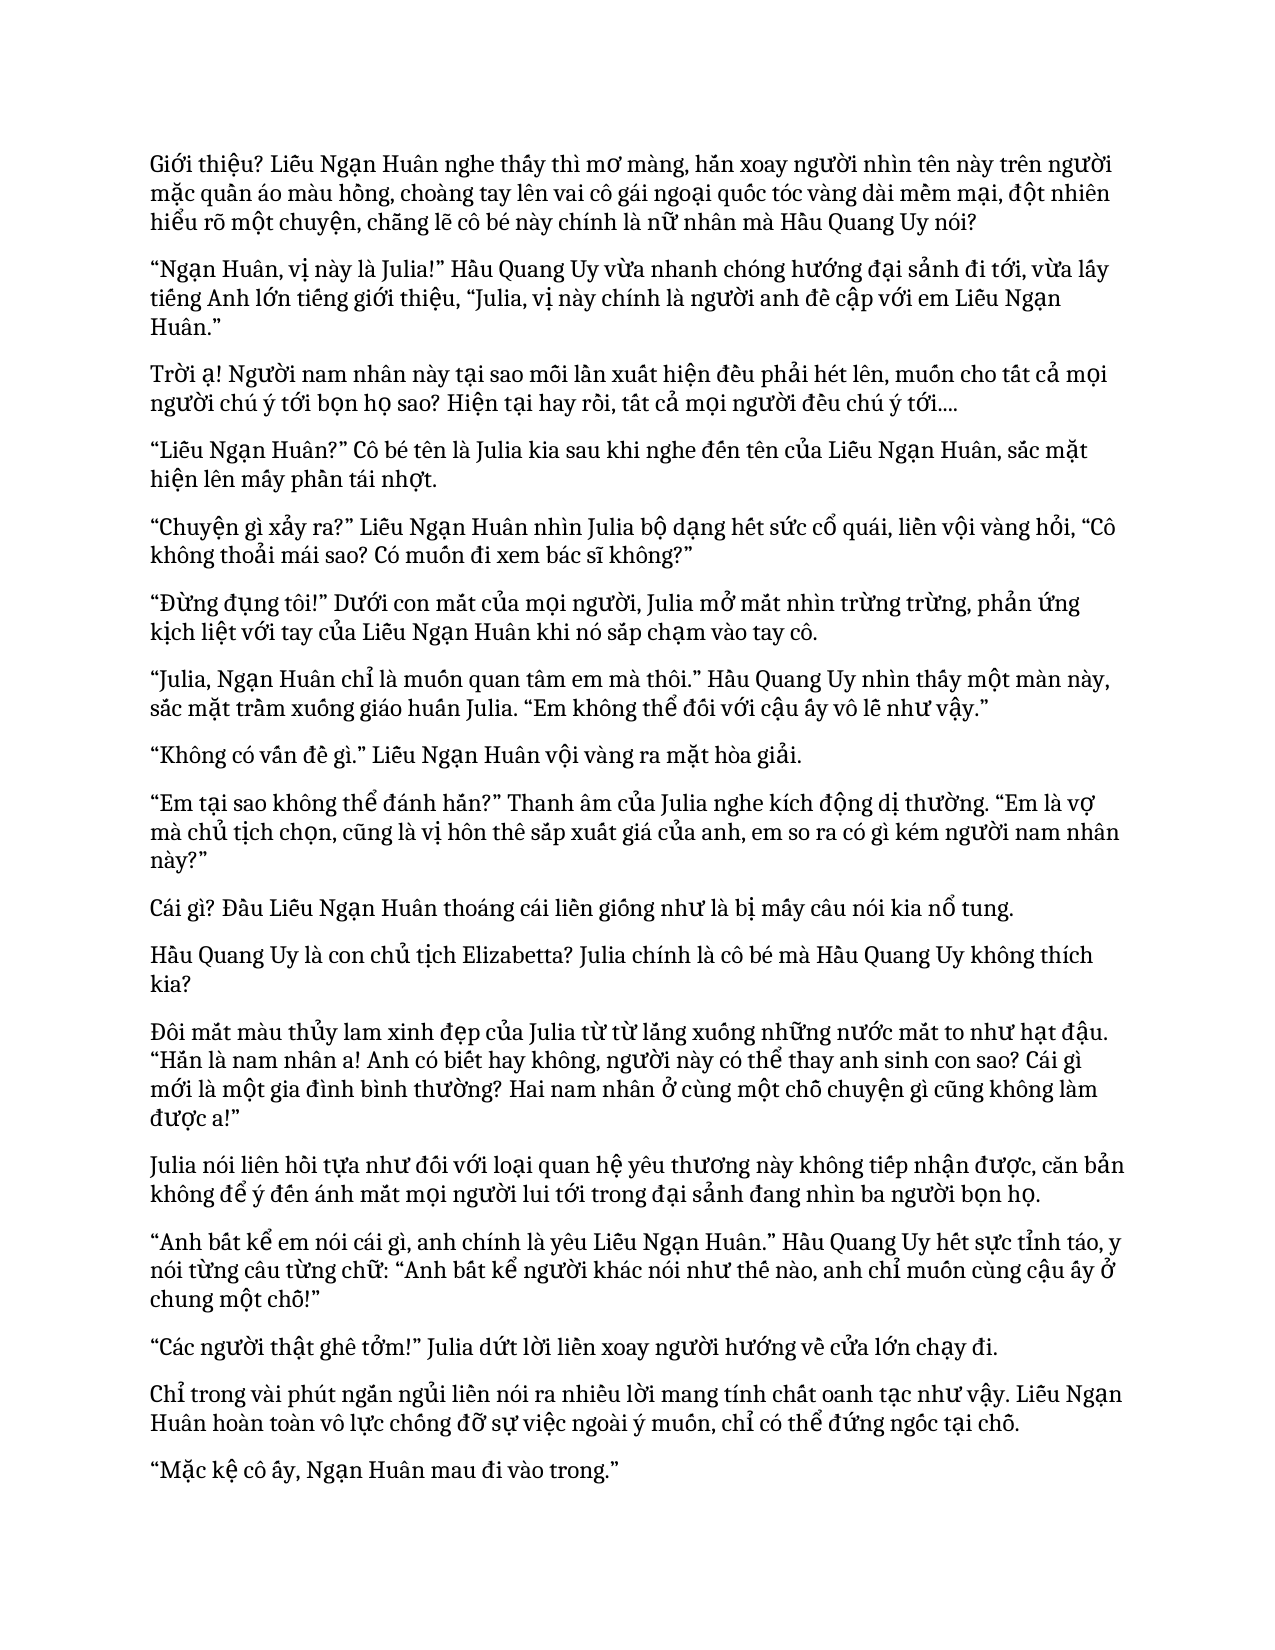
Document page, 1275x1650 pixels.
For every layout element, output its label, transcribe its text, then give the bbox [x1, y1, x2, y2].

text “Em tại sao không thể đánh hắn?” Thanh âm của Julia nghe kích động dị thường. “Em là vợ mà chủ tịch chọn, cũng là vị hôn thê sắp xuất giá của anh, em so ra có gì kém người nam nhân này?” [150, 789, 1125, 875]
text “Không có vấn đề gì.” Liễu Ngạn Huân vội vàng ra mặt hòa giải. [150, 741, 1125, 770]
text “Liễu Ngạn Huân?” Cô bé tên là Julia kia sau khi nghe đến tên của Liễu Ngạn Huân, sắc mặt hiện lên mấy phần tái nhợt. [150, 436, 1125, 494]
text Trời ạ! Người nam nhân này tại sao mỗi lần xuất hiện đều phải hét lên, muốn cho tất cả mọi người chú ý tới bọn họ sao? Hiện tại hay rồi, tất cả mọi người đều chú ý tới.... [150, 360, 1125, 417]
text “Đừng đụng tôi!” Dưới con mắt của mọi người, Julia mở mắt nhìn trừng trừng, phản ứng kịch liệt với tay của Liễu Ngạn Huân khi nó sắp chạm vào tay cô. [150, 589, 1125, 646]
text “Julia, Ngạn Huân chỉ là muốn quan tâm em mà thôi.” Hầu Quang Uy nhìn thấy một màn này, sắc mặt trầm xuống giáo huấn Julia. “Em không thể đối với cậu ấy vô lễ như vậy.” [150, 665, 1125, 722]
text Hầu Quang Uy là con chủ tịch Elizabetta? Julia chính là cô bé mà Hầu Quang Uy không thích kia? [150, 941, 1125, 999]
text “Ngạn Huân, vị này là Julia!” Hầu Quang Uy vừa nhanh chóng hướng đại sảnh đi tới, vừa lấy tiếng Anh lớn tiếng giới thiệu, “Julia, vị này chính là người anh đề cập với em Liễu Ngạn Huân.” [150, 255, 1125, 341]
text Đôi mắt màu thủy lam xinh đẹp của Julia từ từ lắng xuống những nước mắt to như hạt đậu. “Hắn là nam nhân a! Anh có biết hay không, người này có thể thay anh sinh con sao? Cái gì mới là một gia đình bình thường? Hai nam nhân ở cùng một chỗ chuyện gì cũng không làm được a!” [150, 1017, 1125, 1132]
text Julia nói liên hồi tựa như đối với loại quan hệ yêu thương này không tiếp nhận được, căn bản không để ý đến ánh mắt mọi người lui tới trong đại sảnh đang nhìn ba người bọn họ. [150, 1151, 1125, 1209]
text Giới thiệu? Liễu Ngạn Huân nghe thấy thì mơ màng, hắn xoay người nhìn tên này trên người mặc quần áo màu hồng, choàng tay lên vai cô gái ngoại quốc tóc vàng dài mềm mại, đột nhiên hiểu rõ một chuyện, chẵng lẽ cô bé này chính là nữ nhân mà Hầu Quang Uy nói? [150, 150, 1125, 236]
text Chỉ trong vài phút ngắn ngủi liền nói ra nhiều lời mang tính chất oanh tạc như vậy. Liễu Ngạn Huân hoàn toàn vô lực chống đỡ sự việc ngoài ý muốn, chỉ có thể đứng ngốc tại chỗ. [150, 1380, 1125, 1437]
text Cái gì? Đầu Liễu Ngạn Huân thoáng cái liền giống như là bị mấy câu nói kia nổ tung. [150, 894, 1125, 922]
text “Mặc kệ cô ấy, Ngạn Huân mau đi vào trong.” [150, 1456, 1125, 1485]
text “Anh bất kể em nói cái gì, anh chính là yêu Liễu Ngạn Huân.” Hầu Quang Uy hết sực tỉnh táo, y nói từng câu từng chữ: “Anh bất kể người khác nói như thế nào, anh chỉ muốn cùng cậu ấy ở chung một chỗ!” [150, 1227, 1125, 1314]
text “Các người thật ghê tởm!” Julia dứt lời liền xoay người hướng về cửa lớn chạy đi. [150, 1332, 1125, 1361]
text “Chuyện gì xảy ra?” Liễu Ngạn Huân nhìn Julia bộ dạng hết sức cổ quái, liền vội vàng hỏi, “Cô không thoải mái sao? Có muốn đi xem bác sĩ không?” [150, 512, 1125, 570]
